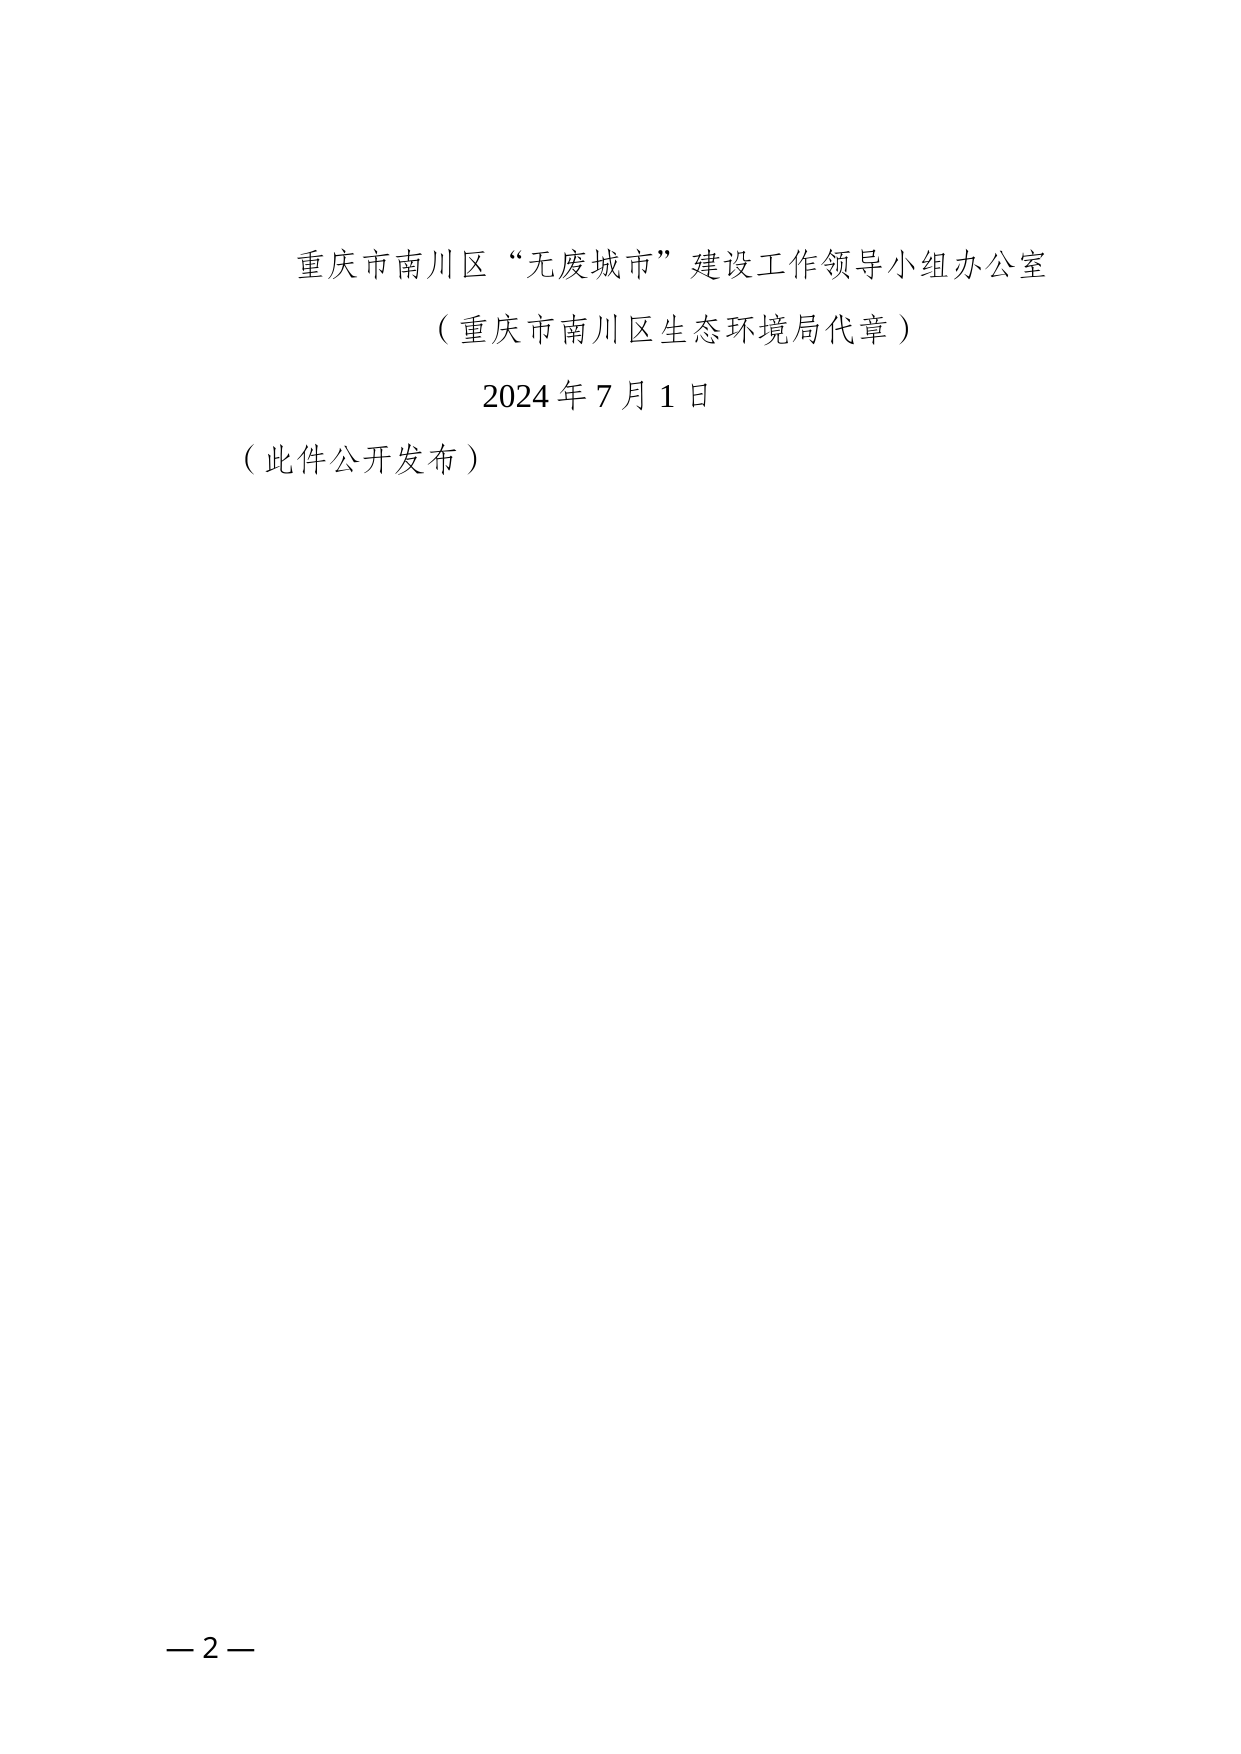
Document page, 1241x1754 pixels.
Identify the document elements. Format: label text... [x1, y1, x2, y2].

list 2024年7月1日 [332, 363, 1087, 428]
text （重庆市南川区生态环境局代章） [165, 298, 1073, 363]
text 重庆市南川区“无废城市”建设工作领导小组办公室 [165, 233, 1073, 298]
text （此件公开发布） [165, 428, 1087, 493]
